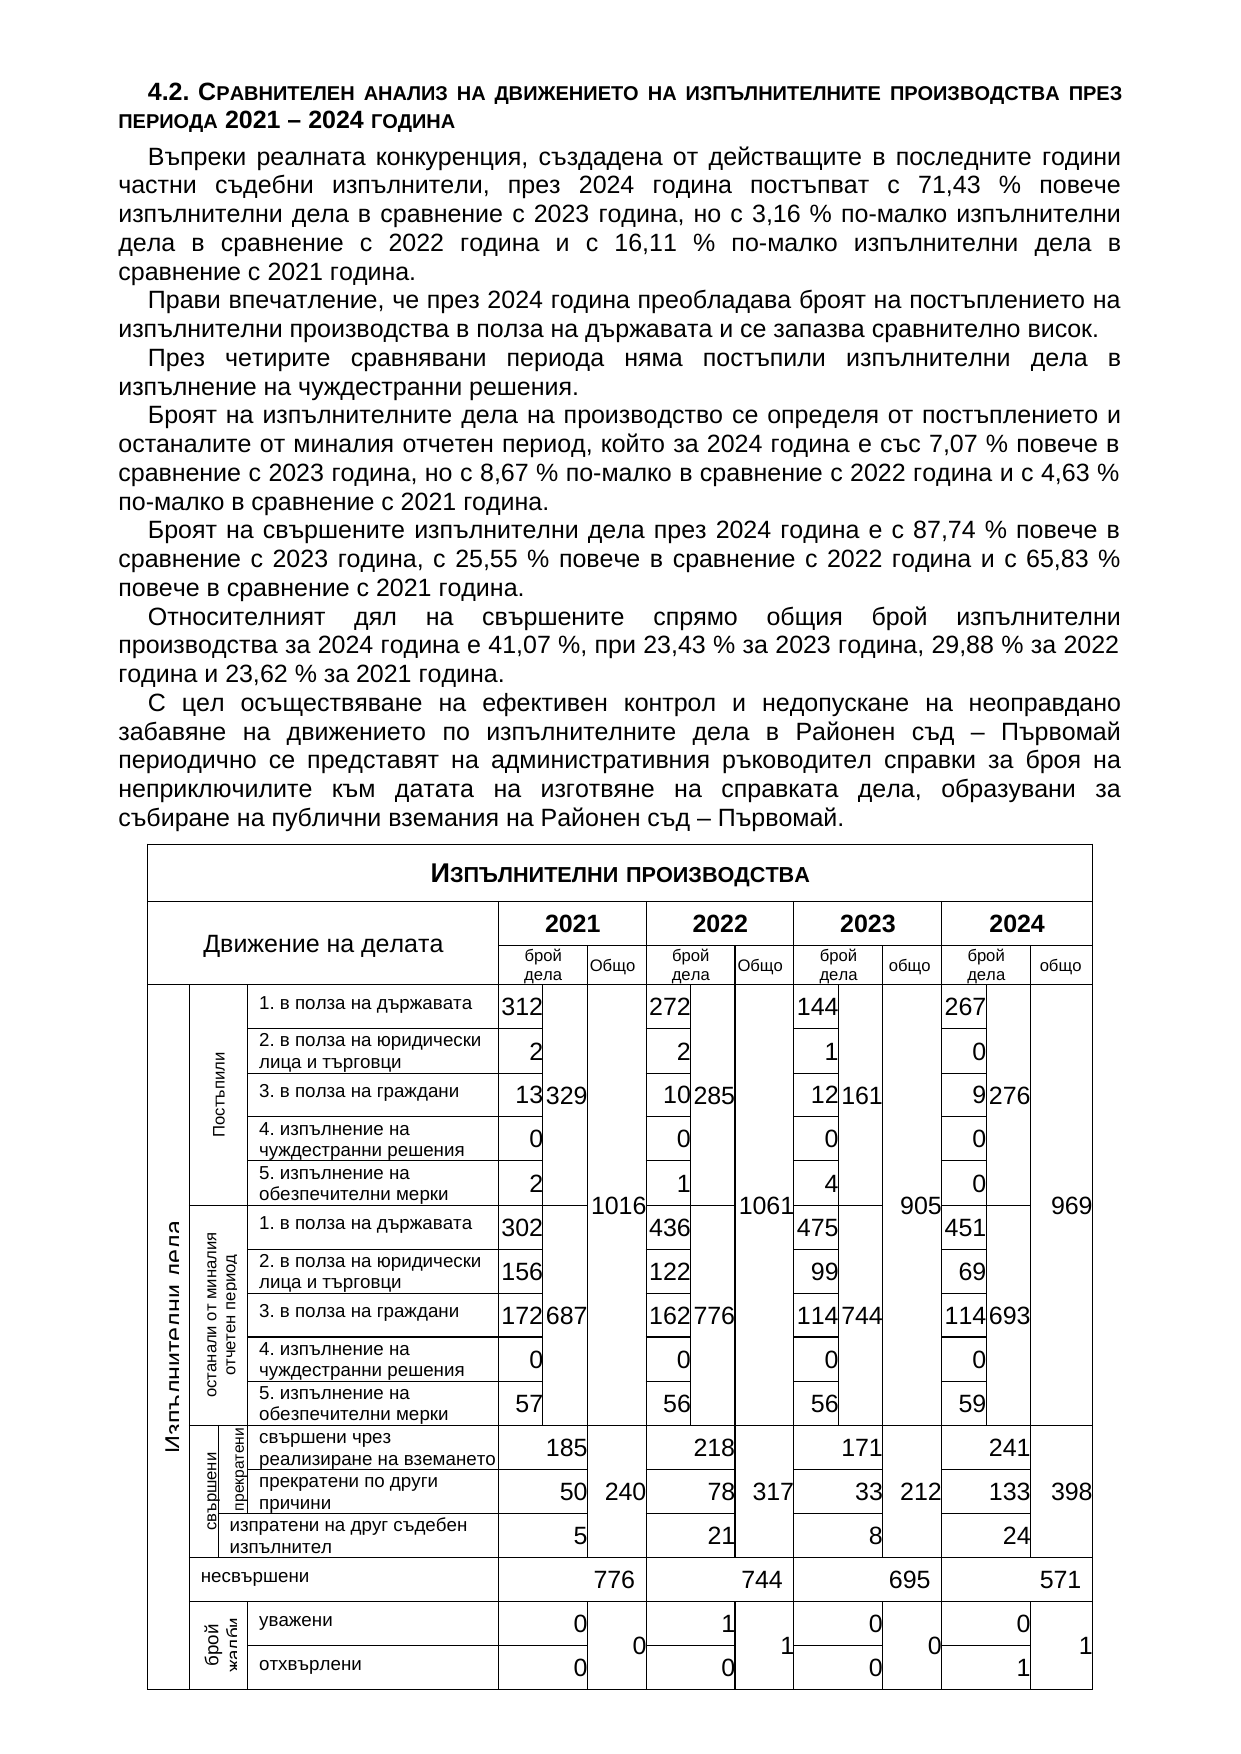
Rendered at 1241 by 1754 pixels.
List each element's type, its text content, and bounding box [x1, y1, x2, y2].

table_cell 1 [647, 1602, 734, 1645]
table_cell останали от миналия отчетен период [190, 1206, 247, 1425]
table_cell 0 [794, 1602, 882, 1645]
table_cell 5 [499, 1514, 587, 1557]
table_cell 99 [794, 1250, 838, 1293]
table_cell 776 [691, 1206, 734, 1425]
table_cell брой дела [942, 946, 1030, 984]
table_cell 21 [647, 1514, 734, 1557]
table_cell 4. изпълнение на чуждестранни решения [248, 1117, 498, 1160]
table_cell 2 [647, 1029, 690, 1072]
table_cell 114 [942, 1294, 986, 1336]
table_cell 4 [794, 1161, 838, 1204]
table_cell 1. в полза на държавата [248, 1206, 498, 1248]
table_cell 8 [794, 1514, 882, 1557]
table_cell Движение на делата [148, 902, 498, 984]
table_cell 172 [499, 1294, 542, 1336]
table_cell 0 [794, 1338, 838, 1381]
table_cell изпратени на друг съдебен изпълнител [219, 1514, 498, 1557]
table_cell 695 [794, 1558, 941, 1601]
table_cell брой жалби [190, 1602, 247, 1689]
table_cell брой дела [499, 946, 587, 984]
table_cell 693 [987, 1206, 1030, 1425]
table_cell 0 [647, 1646, 734, 1689]
table_cell 272 [647, 985, 690, 1028]
table_cell 144 [794, 985, 838, 1028]
table_cell 0 [942, 1338, 986, 1381]
table_cell 3. в полза на граждани [248, 1294, 498, 1336]
table_cell 1 [794, 1029, 838, 1072]
table_cell 329 [543, 985, 587, 1204]
table_cell 571 [942, 1558, 1092, 1601]
table_cell 0 [499, 1338, 542, 1381]
table_cell 267 [942, 985, 986, 1028]
table_cell 1016 [588, 985, 646, 1425]
table_cell 2023 [794, 902, 941, 945]
table_cell 475 [794, 1206, 838, 1248]
table_cell 13 [499, 1074, 542, 1116]
table_cell 57 [499, 1382, 542, 1425]
table_cell 0 [588, 1602, 646, 1689]
table_cell 0 [942, 1117, 986, 1160]
table_cell общо [883, 946, 941, 984]
table_cell 218 [647, 1426, 734, 1469]
table_cell 12 [794, 1074, 838, 1116]
table_cell 9 [942, 1074, 986, 1116]
table_header Изпълнителни производства [148, 845, 1092, 901]
table_cell 312 [499, 985, 542, 1028]
table_cell 171 [794, 1426, 882, 1469]
table_cell 0 [883, 1602, 941, 1689]
text Броят на свършените изпълнителни дела през 2024 година е с 87,74 % повече в сравнение с 2023 година, с 25,55 % повече в сравнение с 2022 година и с 65,83 % повече в сравнение с 2021 година. [118, 515, 1122, 601]
table_cell 241 [942, 1426, 1030, 1469]
table_cell 156 [499, 1250, 542, 1293]
table_cell 0 [499, 1117, 542, 1160]
text Относителният дял на свършените спрямо общия брой изпълнителни производства за 2024 година е 41,07 %, при 23,43 % за 2023 година, 29,88 % за 2022 година и 23,62 % за 2021 година. [118, 601, 1122, 688]
table_cell 2021 [499, 902, 646, 945]
table_cell 5. изпълнение на обезпечителни мерки [248, 1382, 498, 1425]
table_cell прекратени [219, 1426, 247, 1513]
table_cell 3. в полза на граждани [248, 1074, 498, 1116]
table_cell 50 [499, 1470, 587, 1513]
table_cell 969 [1031, 985, 1092, 1425]
table_cell 2 [499, 1029, 542, 1072]
table_cell 398 [1031, 1426, 1092, 1557]
table_cell 2. в полза на юридически лица и търговци [248, 1250, 498, 1293]
table_cell 5. изпълнение на обезпечителни мерки [248, 1161, 498, 1204]
table_cell 744 [839, 1206, 882, 1425]
table_cell 0 [942, 1602, 1030, 1645]
table_cell 0 [499, 1602, 587, 1645]
table_cell Постъпили [190, 985, 247, 1204]
text Въпреки реалната конкуренция, създадена от действащите в последните години частни съдебни изпълнители, през 2024 година постъпват с 71,43 % повече изпълнителни дела в сравнение с 2023 година, но с 3,16 % по-малко изпълнителни дела в сравнение с 2022 година и с 16,11 % по-малко изпълнителни дела в сравнение с 2021 година. [118, 141, 1122, 285]
table_cell 56 [647, 1382, 690, 1425]
table_cell 69 [942, 1250, 986, 1293]
table_cell 59 [942, 1382, 986, 1425]
table_cell 0 [647, 1338, 690, 1381]
table_cell свършени [190, 1426, 218, 1557]
subtitle 4.2. Сравнителен анализ на движението на изпълнителните производства през периода 2021 – 2024 година [118, 77, 1122, 134]
table_cell 0 [647, 1117, 690, 1160]
table_cell 122 [647, 1250, 690, 1293]
table_cell 4. изпълнение на чуждестранни решения [248, 1338, 498, 1381]
table_cell 1 [1031, 1602, 1092, 1689]
table_cell 2. в полза на юридически лица и търговци [248, 1029, 498, 1072]
table_cell уважени [248, 1602, 498, 1645]
table_cell 687 [543, 1206, 587, 1425]
table_cell свършени чрез реализиране на вземането [248, 1426, 498, 1469]
table_cell 162 [647, 1294, 690, 1336]
table_cell 776 [499, 1558, 646, 1601]
table_cell 0 [794, 1117, 838, 1160]
table_cell отхвърлени [248, 1646, 498, 1689]
table_cell несвършени [190, 1558, 498, 1601]
table_cell 0 [794, 1646, 882, 1689]
table_cell 0 [499, 1646, 587, 1689]
table_cell 2022 [647, 902, 793, 945]
table_cell Изпълнителни дела [148, 985, 189, 1689]
table_cell брой дела [647, 946, 734, 984]
table_cell 1 [942, 1646, 1030, 1689]
table_cell прекратени по други причини [248, 1470, 498, 1513]
table_cell 78 [647, 1470, 734, 1513]
table_cell 285 [691, 985, 734, 1204]
table_cell 133 [942, 1470, 1030, 1513]
table_cell 240 [588, 1426, 646, 1557]
table_cell 56 [794, 1382, 838, 1425]
table_cell 436 [647, 1206, 690, 1248]
table_cell 744 [647, 1558, 793, 1601]
table_cell 33 [794, 1470, 882, 1513]
table_cell Общо [588, 946, 646, 984]
table_cell 1 [647, 1161, 690, 1204]
text Броят на изпълнителните дела на производство се определя от постъплението и останалите от миналия отчетен период, който за 2024 година е със 7,07 % повече в сравнение с 2023 година, но с 8,67 % по-малко в сравнение с 2022 година и с 4,63 % по-малко в сравнение с 2021 година. [118, 400, 1122, 515]
table_cell 0 [942, 1029, 986, 1072]
table_cell 905 [883, 985, 941, 1425]
table_cell общо [1031, 946, 1092, 984]
table_cell 0 [942, 1161, 986, 1204]
table_cell 161 [839, 985, 882, 1204]
text През четирите сравнявани периода няма постъпили изпълнителни дела в изпълнение на чуждестранни решения. [118, 343, 1122, 400]
table_cell 317 [736, 1426, 793, 1557]
table_cell 1 [736, 1602, 793, 1689]
table_cell 24 [942, 1514, 1030, 1557]
table_cell 2 [499, 1161, 542, 1204]
table_cell 185 [499, 1426, 587, 1469]
text С цел осъществяване на ефективен контрол и недопускане на неоправдано забавяне на движението по изпълнителните дела в Районен съд – Първомай периодично се представят на административния ръководител справки за броя на неприключилите към датата на изготвяне на справката дела, образувани за събиране на публични вземания на Районен съд – Първомай. [118, 688, 1122, 831]
table_cell Общо [736, 946, 793, 984]
table_cell 1061 [736, 985, 793, 1425]
table_cell 10 [647, 1074, 690, 1116]
table_cell 1. в полза на държавата [248, 985, 498, 1028]
table_cell 276 [987, 985, 1030, 1204]
table_cell 2024 [942, 902, 1092, 945]
table_cell 302 [499, 1206, 542, 1248]
text Прави впечатление, че през 2024 година преобладава броят на постъплението на изпълнителни производства в полза на държавата и се запазва сравнително висок. [118, 285, 1122, 343]
table_cell 451 [942, 1206, 986, 1248]
table_cell 212 [883, 1426, 941, 1557]
table_cell 114 [794, 1294, 838, 1336]
table_cell брой дела [794, 946, 882, 984]
